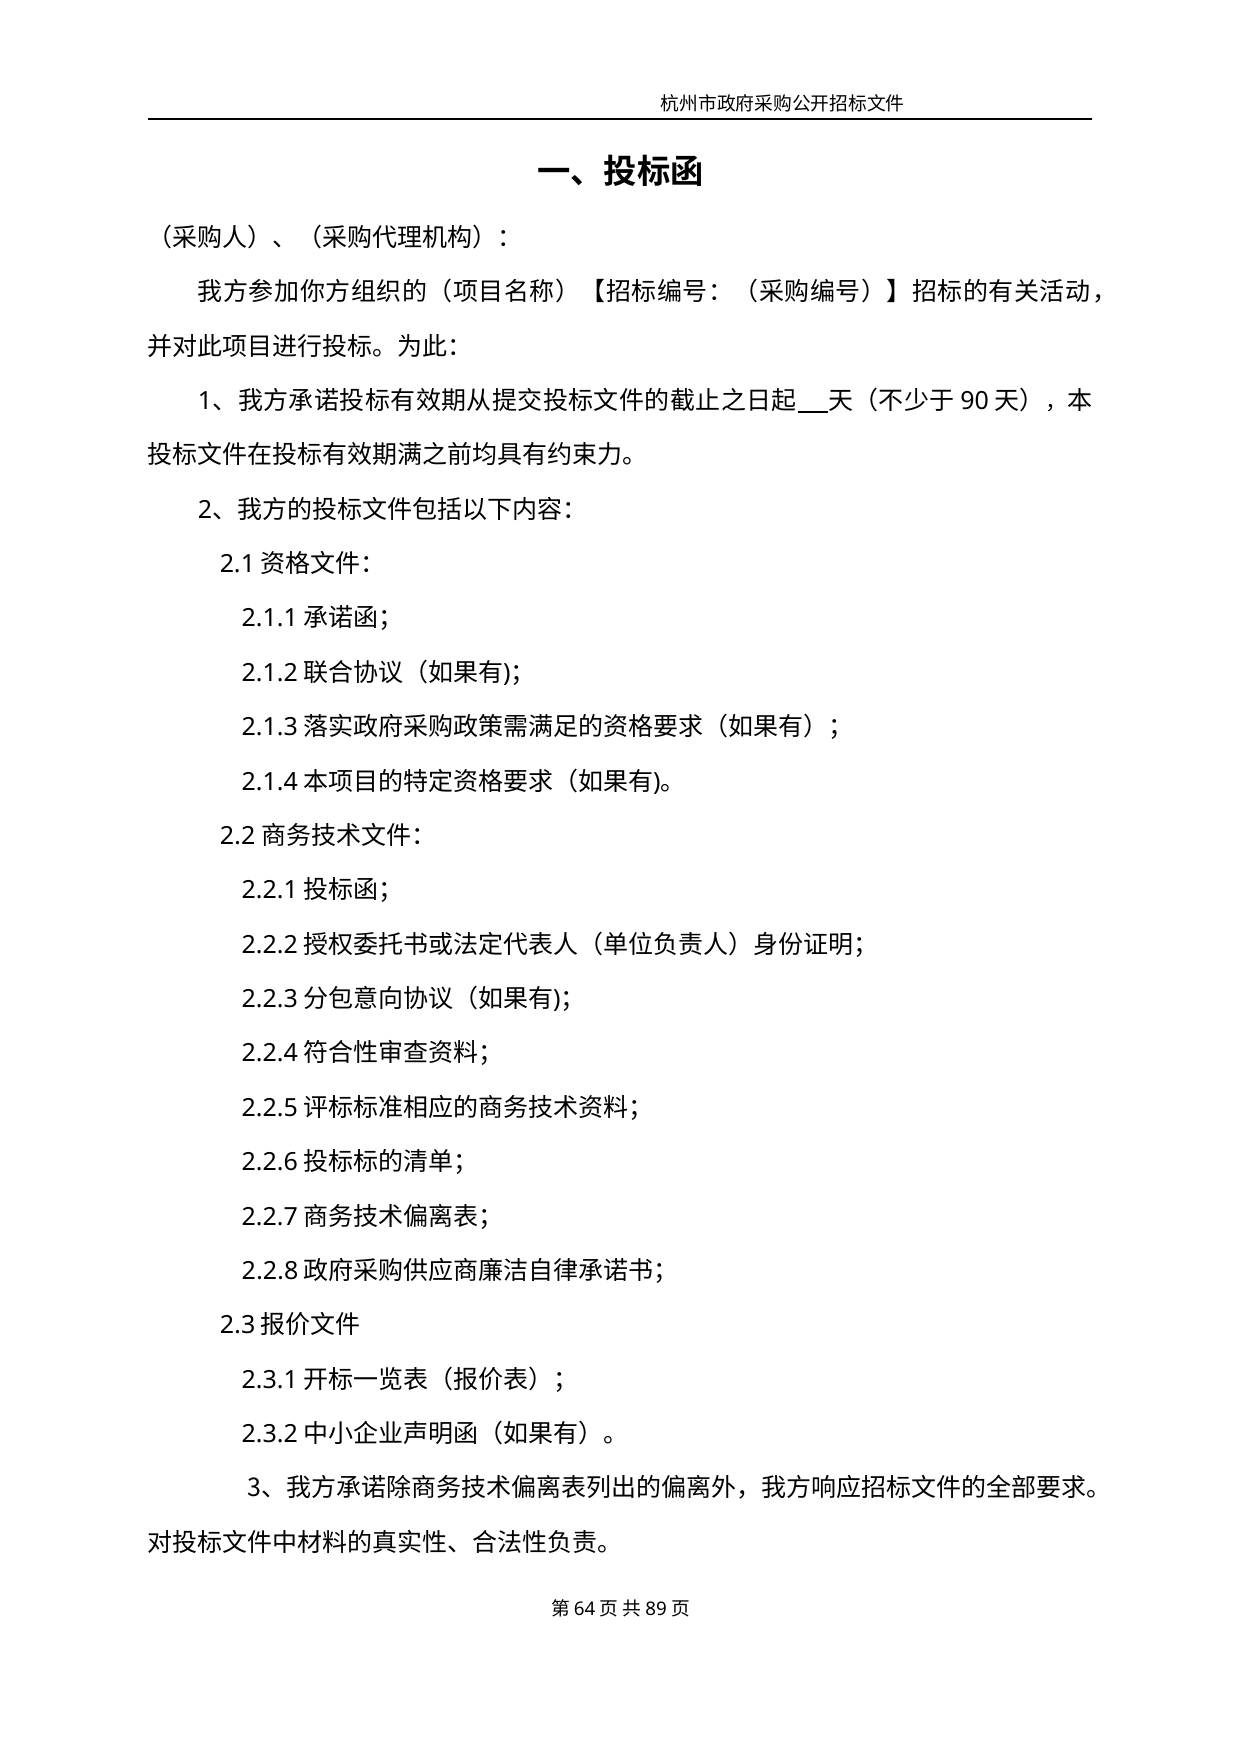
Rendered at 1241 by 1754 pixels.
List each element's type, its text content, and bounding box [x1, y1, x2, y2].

text 2.1.3落实政府采购政策需满足的资格要求（如果有）； [191, 707, 1092, 743]
text （采购人）、（采购代理机构）： [148, 217, 1092, 253]
text 2.1资格文件： [169, 543, 1092, 580]
text 2.2.3分包意向协议（如果有)； [191, 978, 1092, 1015]
text 2.2.8政府采购供应商廉洁自律承诺书； [191, 1250, 1092, 1287]
text 2.3.2中小企业声明函（如果有）。 [191, 1413, 1092, 1450]
text 2.1.1承诺函； [191, 598, 1092, 634]
text 一、投标函 [148, 145, 1092, 193]
text 2.2.6投标标的清单； [191, 1142, 1092, 1178]
text 2.2.4符合性审查资料； [191, 1033, 1092, 1069]
text 我方参加你方组织的（项目名称）【招标编号：（采购编号）】招标的有关活动，并对此项目进行投标。为此： [148, 272, 1092, 362]
text 2.2.5评标标准相应的商务技术资料； [191, 1087, 1092, 1123]
text 2.3报价文件 [169, 1305, 1092, 1341]
text 2.3.1开标一览表（报价表）； [191, 1359, 1092, 1395]
text 2.2.1投标函； [191, 870, 1092, 906]
text 1、我方承诺投标有效期从提交投标文件的截止之日起 天（不少于90天），本投标文件在投标有效期满之前均具有约束力。 [148, 380, 1092, 471]
text 2.2 商务技术文件： [169, 815, 1092, 852]
text 2.1.4本项目的特定资格要求（如果有)。 [191, 761, 1092, 797]
text 3、我方承诺除商务技术偏离表列出的偏离外，我方响应招标文件的全部要求。对投标文件中材料的真实性、合法性负责。 [148, 1468, 1092, 1558]
text 2、我方的投标文件包括以下内容： [148, 489, 1092, 525]
text 2.1.2联合协议（如果有)； [191, 652, 1092, 688]
text 2.2.2授权委托书或法定代表人（单位负责人）身份证明； [191, 924, 1092, 960]
text 2.2.7商务技术偏离表； [191, 1196, 1092, 1232]
